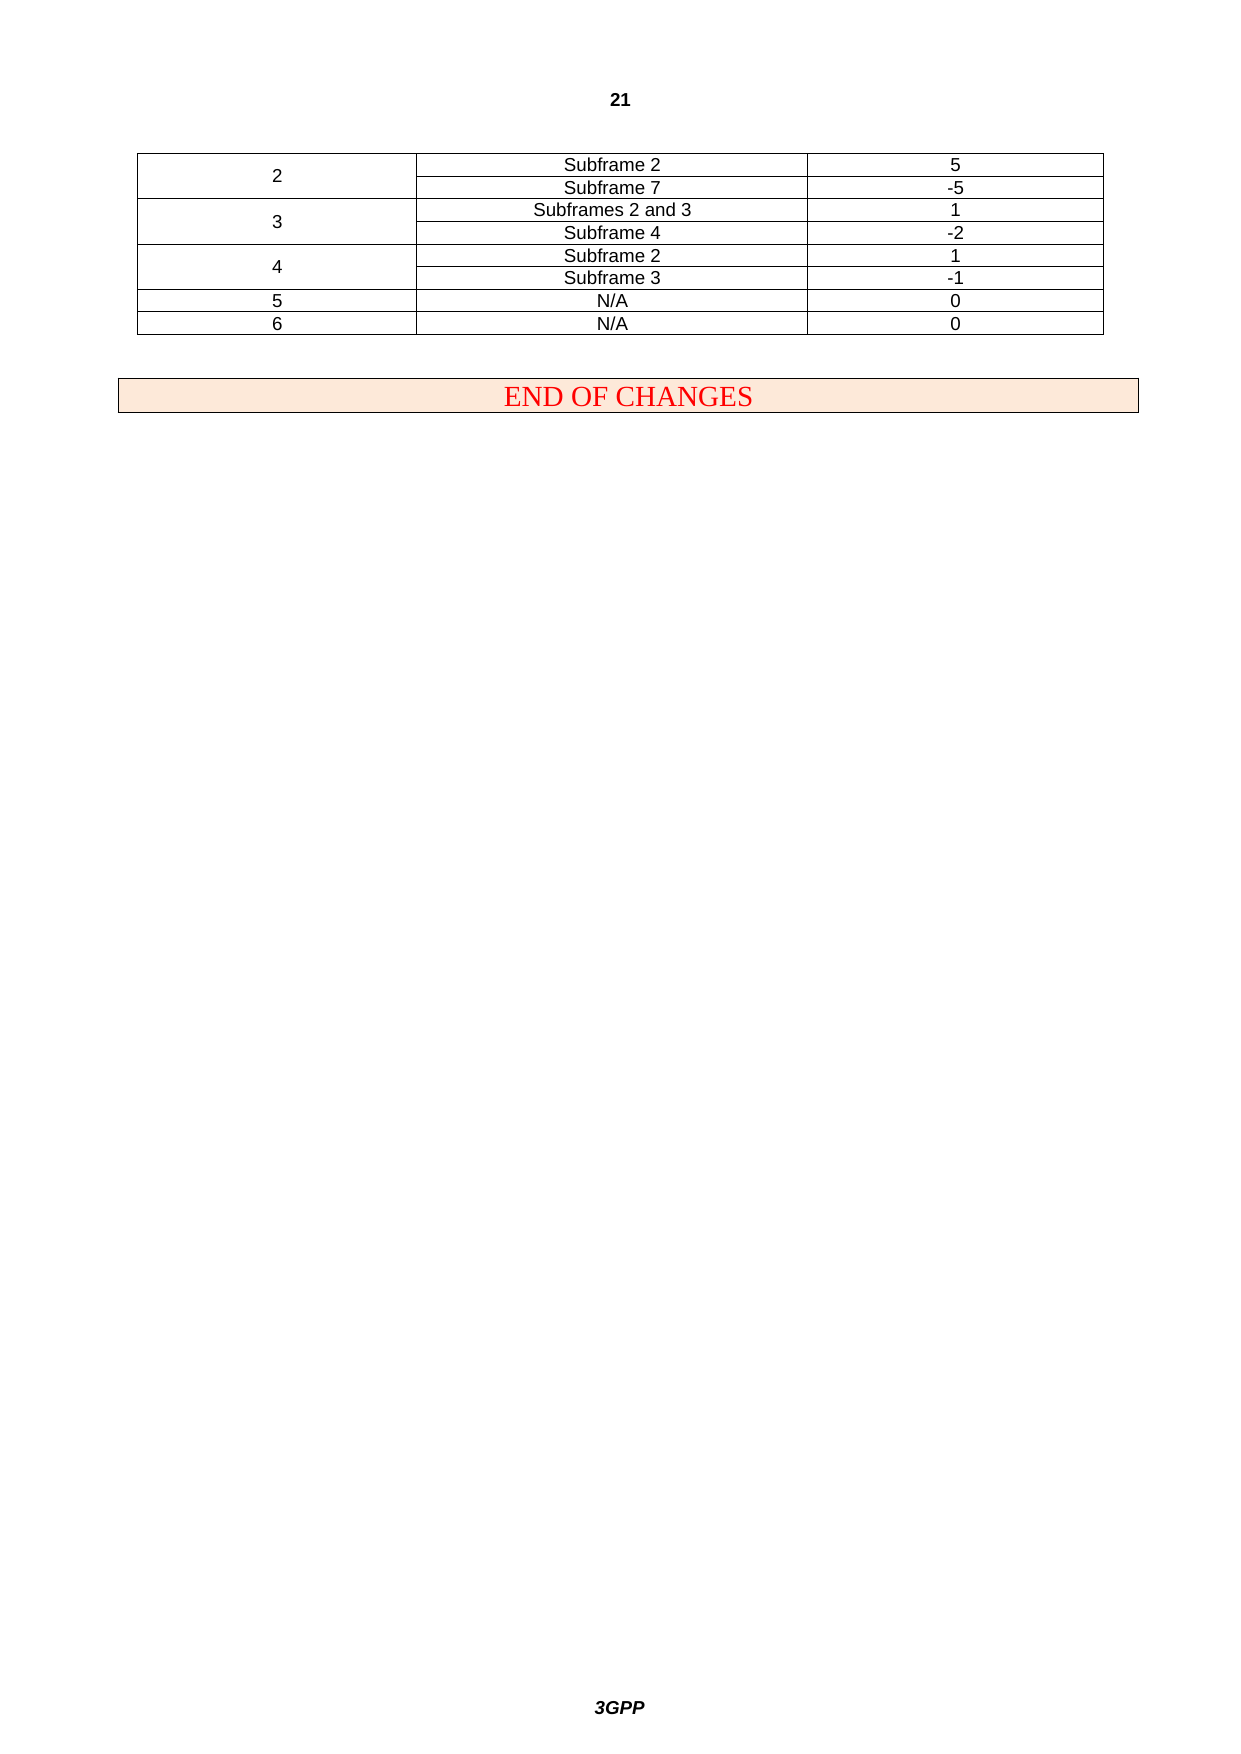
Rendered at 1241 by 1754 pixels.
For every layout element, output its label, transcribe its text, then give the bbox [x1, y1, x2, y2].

table_cell N/A [417, 312, 807, 334]
table_cell N/A [417, 290, 807, 311]
table_cell 3 [138, 199, 416, 243]
table_cell 0 [808, 290, 1103, 311]
table_header END OF CHANGES [119, 379, 1138, 412]
table_cell 1 [808, 245, 1103, 266]
table_cell -5 [808, 177, 1103, 198]
table_cell Subframe 7 [417, 177, 807, 198]
table_cell -2 [808, 222, 1103, 243]
table_cell 1 [808, 199, 1103, 221]
table_cell 2 [138, 154, 416, 198]
table_cell 4 [138, 245, 416, 289]
table_cell 0 [808, 312, 1103, 334]
table_cell -1 [808, 267, 1103, 289]
table_cell Subframe 2 [417, 154, 807, 176]
table_cell 6 [138, 312, 416, 334]
table_cell 5 [808, 154, 1103, 176]
table_cell 5 [138, 290, 416, 311]
table_cell Subframe 2 [417, 245, 807, 266]
table_cell Subframes 2 and 3 [417, 199, 807, 221]
table_cell Subframe 4 [417, 222, 807, 243]
table_cell Subframe 3 [417, 267, 807, 289]
